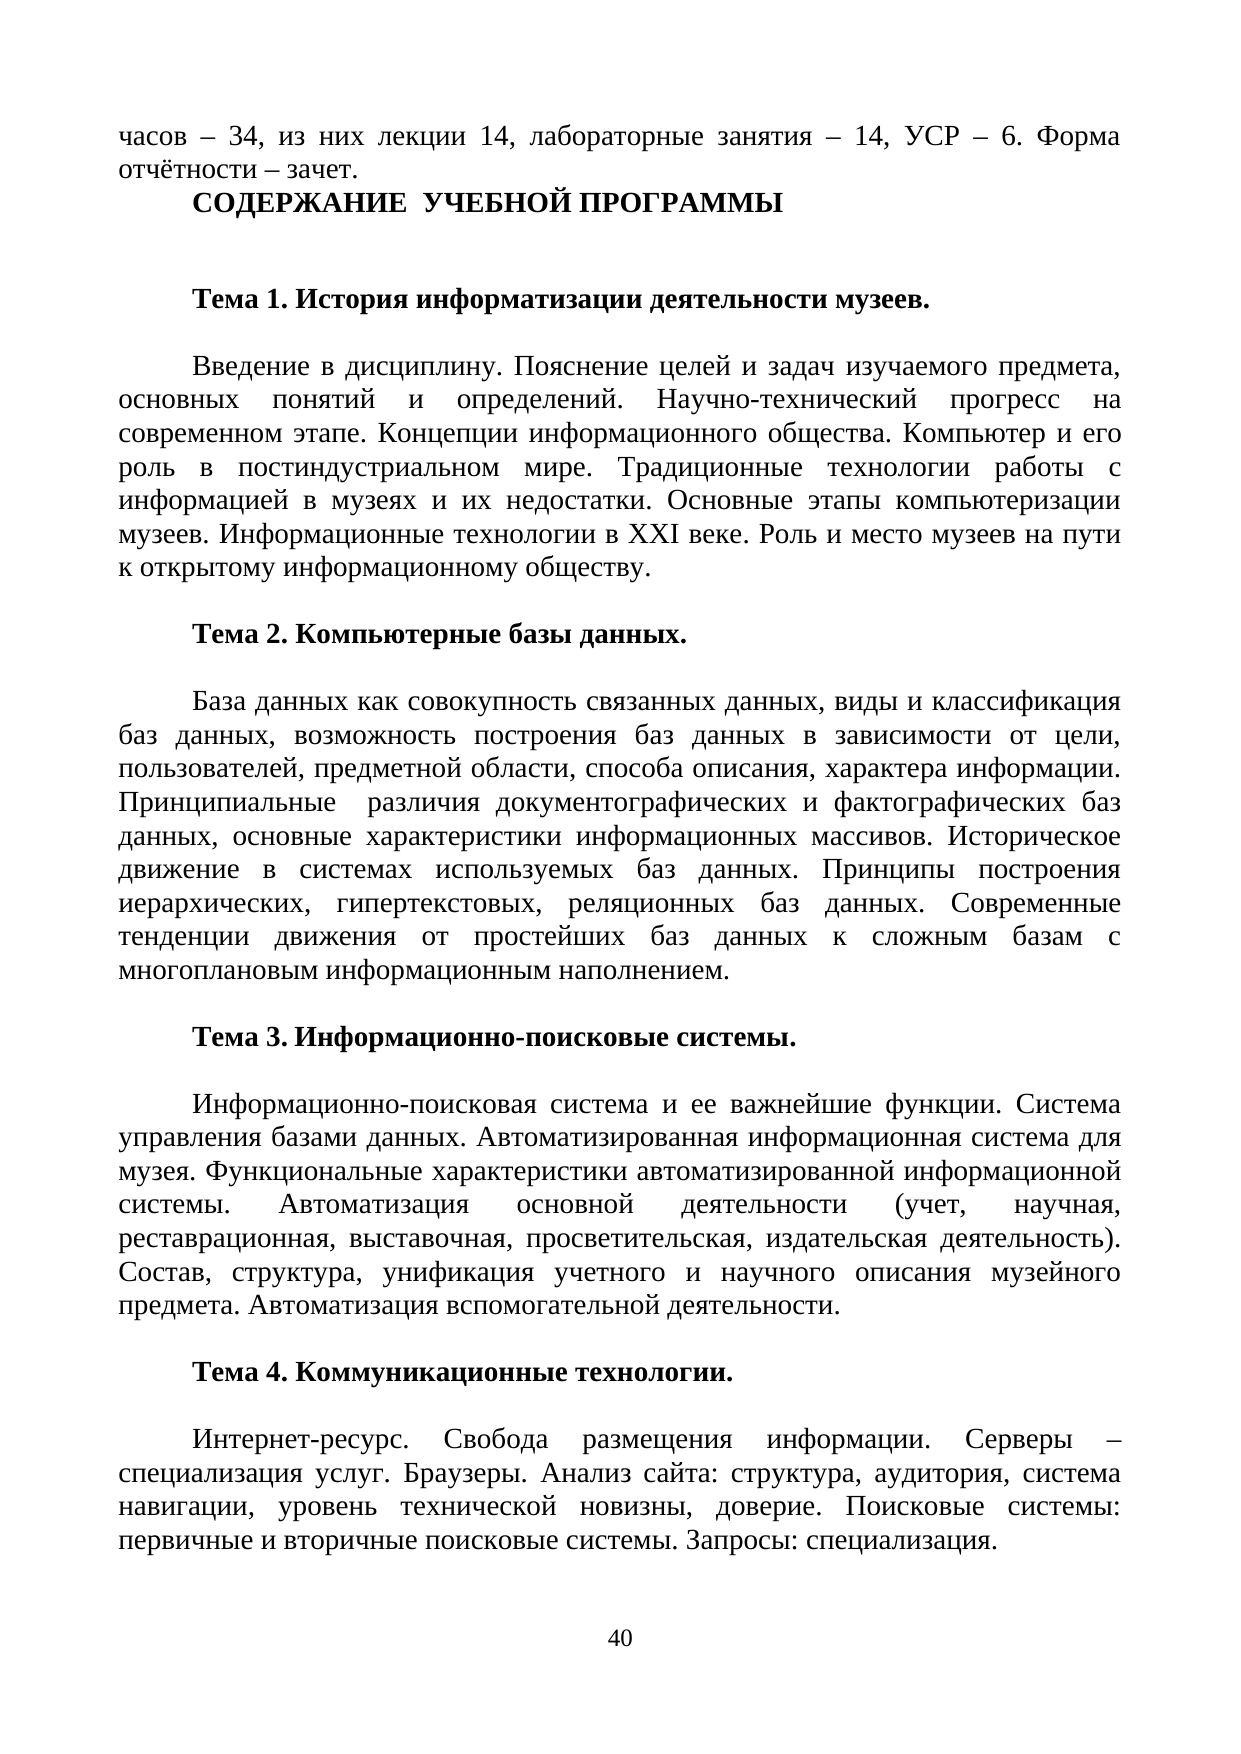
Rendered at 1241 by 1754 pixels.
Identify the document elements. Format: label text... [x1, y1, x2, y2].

text База данных как совокупность связанных данных, виды и классификация баз данных, возможность построения баз данных в зависимости от цели, пользователей, предметной области, способа описания, характера информации. Принципиальные различия документографических и фактографических баз данных, основные характеристики информационных массивов. Историческое движение в системах используемых баз данных. Принципы построения иерархических, гипертекстовых, реляционных баз данных. Современные тенденции движения от простейших баз данных к сложным базам с многоплановым информационным наполнением. [118, 683, 1122, 985]
text Тема 2. Компьютерные базы данных. [118, 616, 1122, 650]
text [118, 118, 1122, 185]
text Тема 4. Коммуникационные технологии. [118, 1354, 1128, 1388]
text СОДЕРЖАНИЕ УЧЕБНОЙ ПРОГРАММЫ [118, 185, 1152, 219]
text Тема 1. История информатизации деятельности музеев. [118, 281, 1122, 314]
text Введение в дисциплину. Пояснение целей и задач изучаемого предмета, основных понятий и определений. Научно-технический прогресс на современном этапе. Концепции информационного общества. Компьютер и его роль в постиндустриальном мире. Традиционные технологии работы с информацией в музеях и их недостатки. Основные этапы компьютеризации музеев. Информационные технологии в XXI веке. Роль и место музеев на пути к открытому информационному обществу. [118, 348, 1122, 583]
text Информационно-поисковая система и ее важнейшие функции. Система управления базами данных. Автоматизированная информационная система для музея. Функциональные характеристики автоматизированной информационной системы. Автоматизация основной деятельности (учет, научная, реставрационная, выставочная, просветительская, издательская деятельность). Состав, структура, унификация учетного и научного описания музейного предмета. Автоматизация вспомогательной деятельности. [118, 1086, 1122, 1321]
text Интернет-ресурс. Свобода размещения информации. Серверы – специализация услуг. Браузеры. Анализ сайта: структура, аудитория, система навигации, уровень технической новизны, доверие. Поисковые системы: первичные и вторичные поисковые системы. Запросы: специализация. [118, 1421, 1122, 1556]
text Тема 3. Информационно-поисковые системы. [118, 1019, 1122, 1052]
